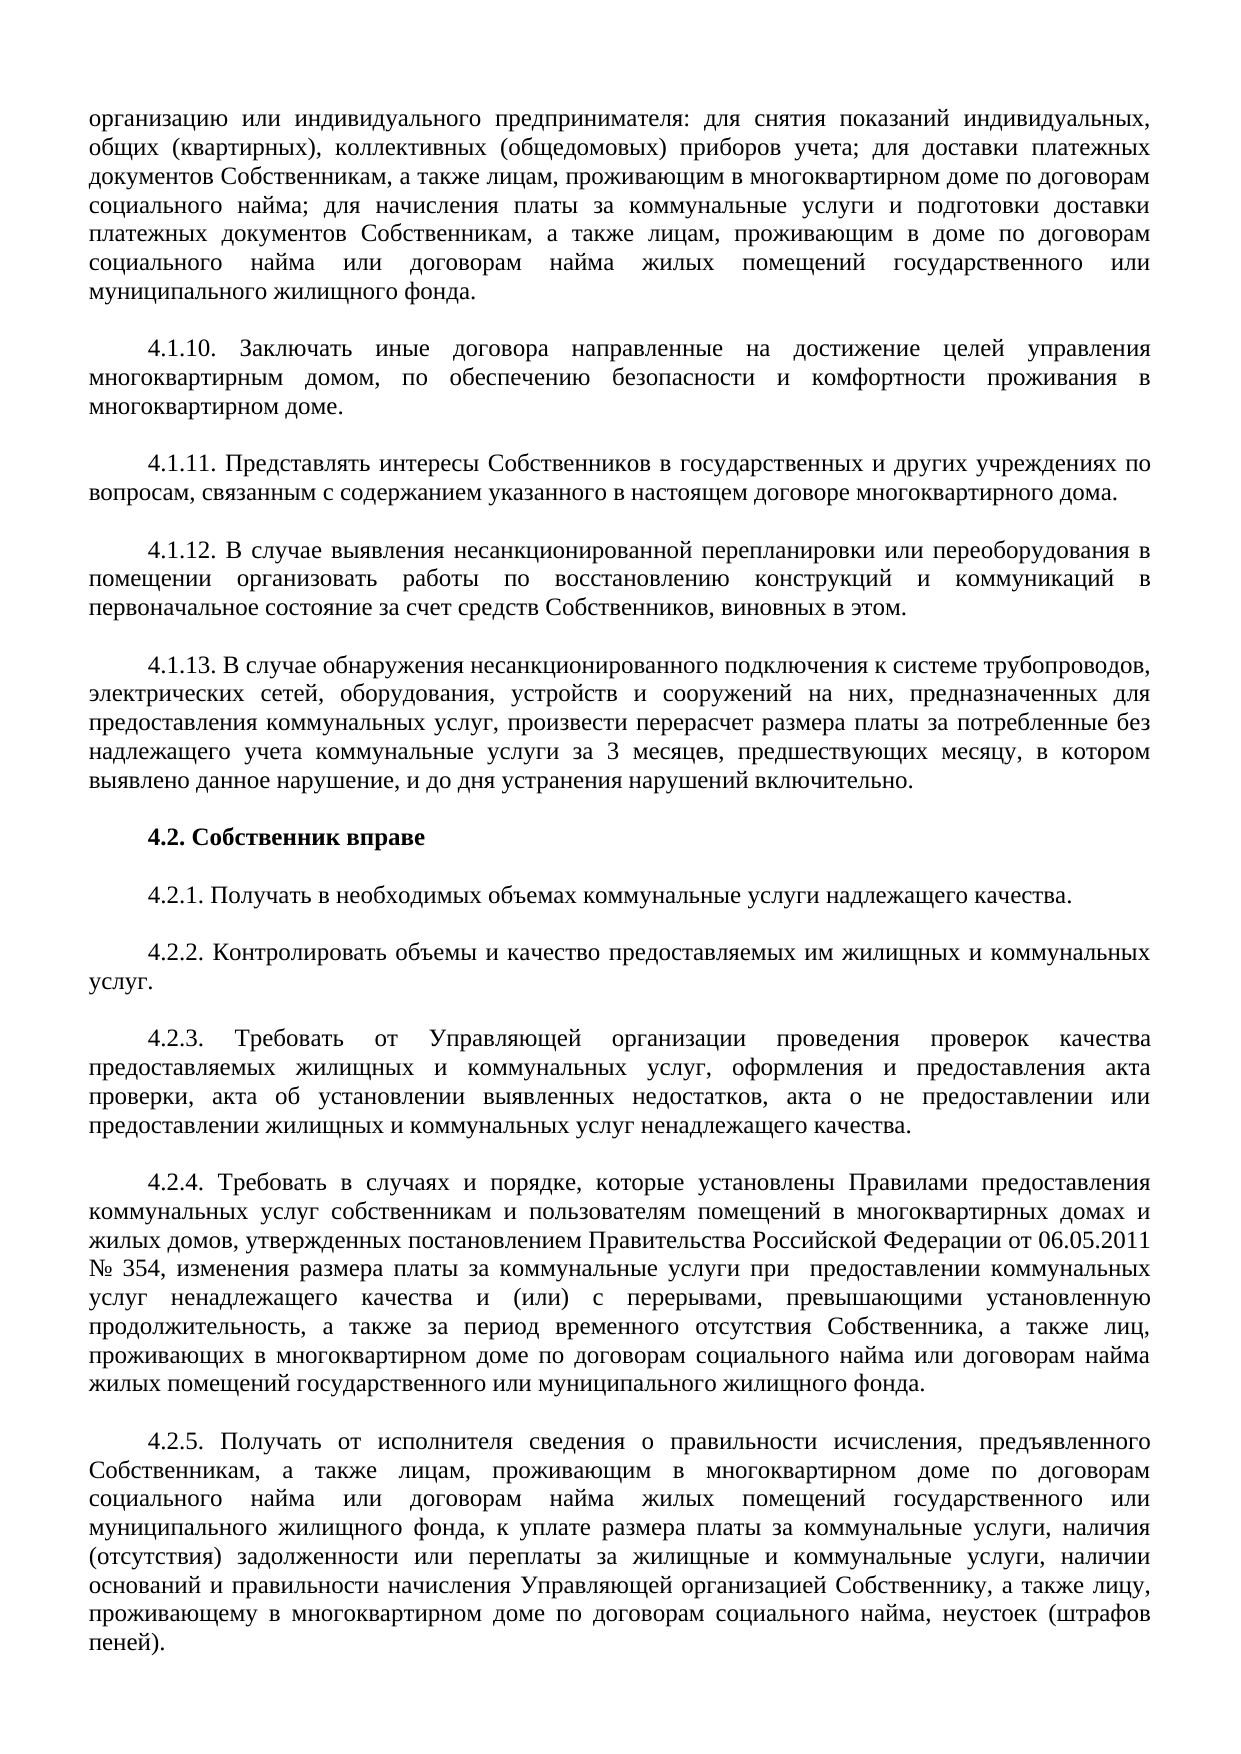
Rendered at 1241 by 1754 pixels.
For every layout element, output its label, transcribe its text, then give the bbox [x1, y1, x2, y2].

text 4.2.5. Получать от исполнителя сведения о правильности исчисления, предъявленного Собственникам, а также лицам, проживающим в многоквартирном доме по договорам социального найма или договорам найма жилых помещений государственного или муниципального жилищного фонда, к уплате размера платы за коммунальные услуги, наличия (отсутствия) задолженности или переплаты за жилищные и коммунальные услуги, наличии оснований и правильности начисления Управляющей организацией Собственнику, а также лицу, проживающему в многоквартирном доме по договорам социального найма, неустоек (штрафов пеней). [88, 1426, 1152, 1656]
text 4.2.2. Контролировать объемы и качество предоставляемых им жилищных и коммунальных услуг. [88, 937, 1152, 995]
text 4.2. Собственник вправе [88, 822, 1152, 851]
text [88, 103, 1152, 305]
text 4.1.11. Представлять интересы Собственников в государственных и других учреждениях по вопросам, связанным с содержанием указанного в настоящем договоре многоквартирного дома. [88, 448, 1152, 506]
text 4.2.1. Получать в необходимых объемах коммунальные услуги надлежащего качества. [88, 880, 1152, 908]
text 4.1.12. В случае выявления несанкционированной перепланировки или переоборудования в помещении организовать работы по восстановлению конструкций и коммуникаций в первоначальное состояние за счет средств Собственников, виновных в этом. [88, 535, 1152, 621]
text 4.1.13. В случае обнаружения несанкционированного подключения к системе трубопроводов, электрических сетей, оборудования, устройств и сооружений на них, предназначенных для предоставления коммунальных услуг, произвести перерасчет размера платы за потребленные без надлежащего учета коммунальные услуги за 3 месяцев, предшествующих месяцу, в котором выявлено данное нарушение, и до дня устранения нарушений включительно. [88, 650, 1152, 793]
text 4.2.4. Требовать в случаях и порядке, которые установлены Правилами предоставления коммунальных услуг собственникам и пользователям помещений в многоквартирных домах и жилых домов, утвержденных постановлением Правительства Российской Федерации от 06.05.2011 № 354, изменения размера платы за коммунальные услуги при предоставлении коммунальных услуг ненадлежащего качества и (или) с перерывами, превышающими установленную продолжительность, а также за период временного отсутствия Собственника, а также лиц, проживающих в многоквартирном доме по договорам социального найма или договорам найма жилых помещений государственного или муниципального жилищного фонда. [88, 1167, 1152, 1397]
text 4.2.3. Требовать от Управляющей организации проведения проверок качества предоставляемых жилищных и коммунальных услуг, оформления и предоставления акта проверки, акта об установлении выявленных недостатков, акта о не предоставлении или предоставлении жилищных и коммунальных услуг ненадлежащего качества. [88, 1023, 1152, 1138]
text 4.1.10. Заключать иные договора направленные на достижение целей управления многоквартирным домом, по обеспечению безопасности и комфортности проживания в многоквартирном доме. [88, 333, 1152, 420]
